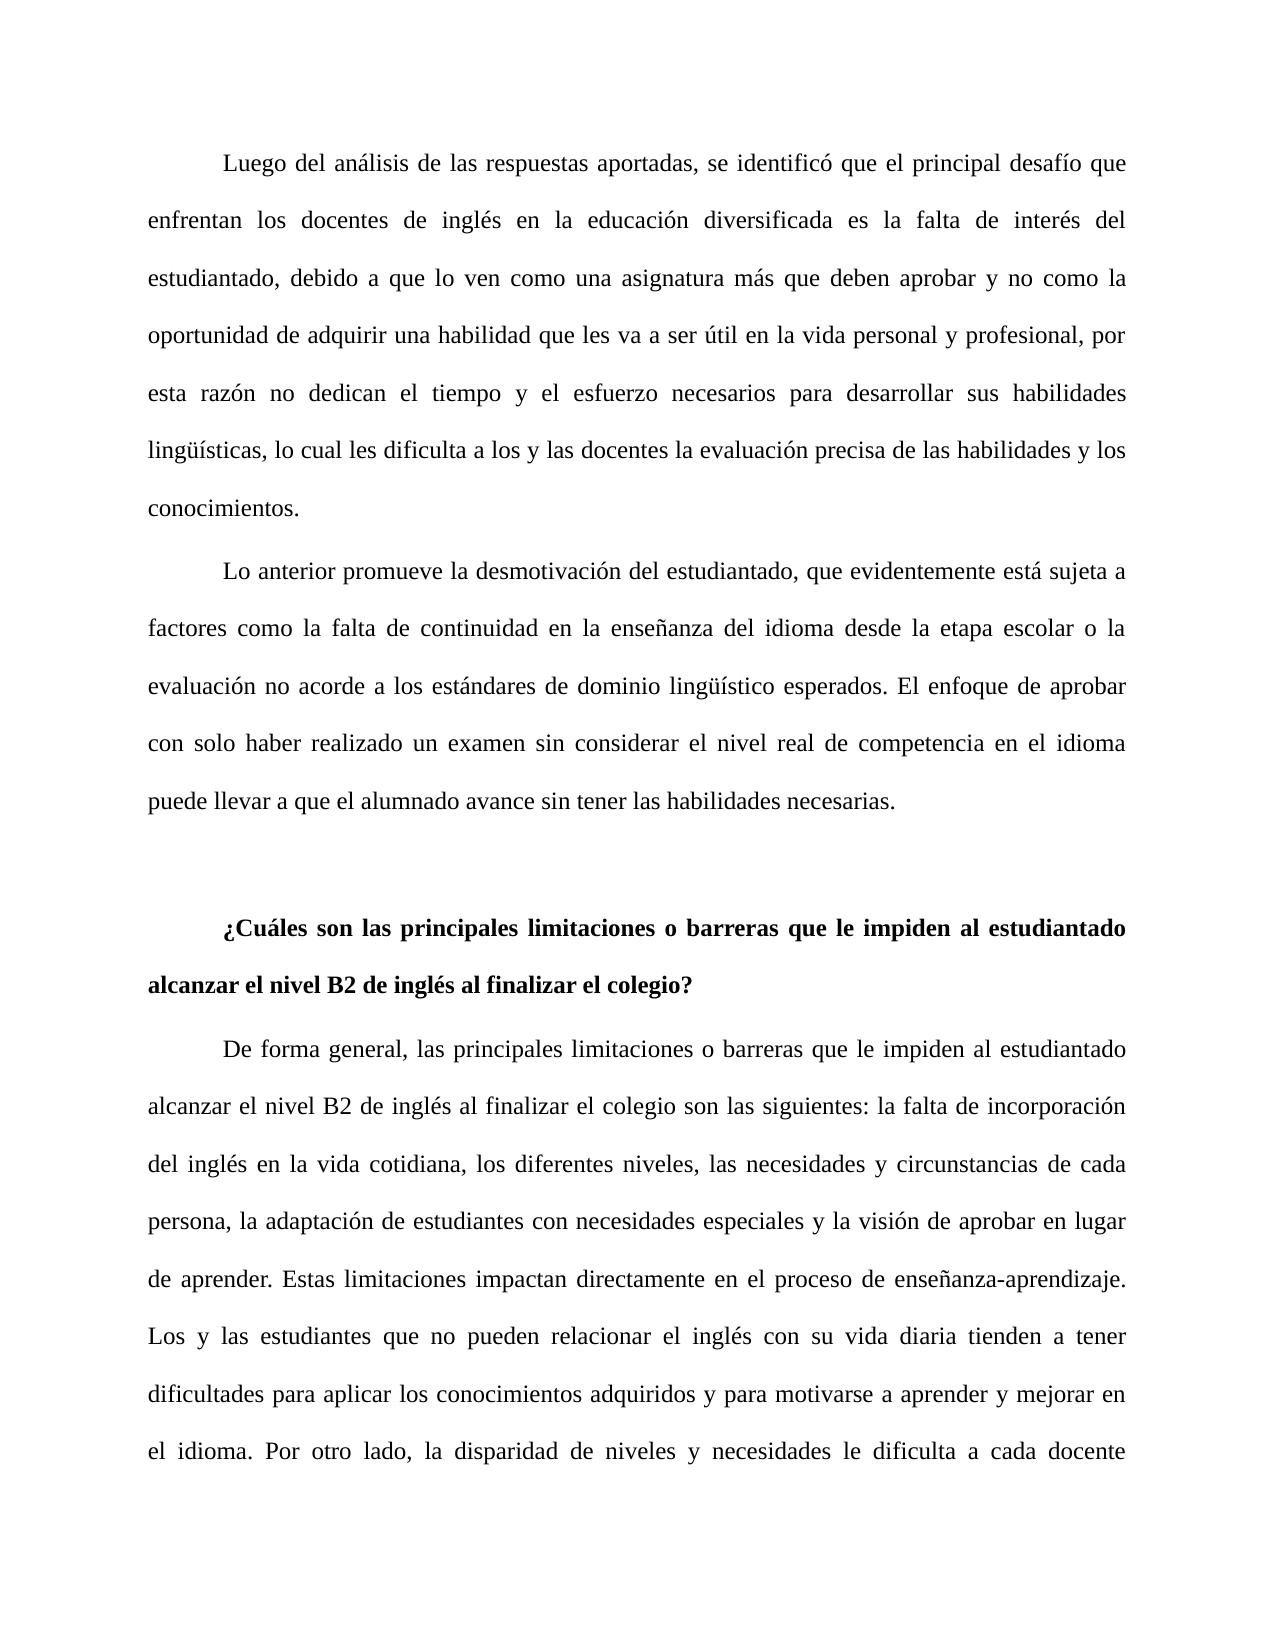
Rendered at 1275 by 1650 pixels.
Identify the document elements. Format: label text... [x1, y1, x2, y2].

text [148, 1034, 1127, 1465]
text Luego del análisis de las respuestas aportadas, se identificó que el principal desafío que enfrentan los docentes de inglés en la educación diversificada es la falta de interés del estudiantado, debido a que lo ven como una asignatura más que deben aprobar y no como la oportunidad de adquirir una habilidad que les va a ser útil en la vida personal y profesional, por esta razón no dedican el tiempo y el esfuerzo necesarios para desarrollar sus habilidades lingüísticas, lo cual les dificulta a los y las docentes la evaluación precisa de las habilidades y los conocimientos. [148, 148, 1127, 521]
text Lo anterior promueve la desmotivación del estudiantado, que evidentemente está sujeta a factores como la falta de continuidad en la enseñanza del idioma desde la etapa escolar o la evaluación no acorde a los estándares de dominio lingüístico esperados. El enfoque de aprobar con solo haber realizado un examen sin considerar el nivel real de competencia en el idioma puede llevar a que el alumnado avance sin tener las habilidades necesarias. [148, 556, 1127, 815]
text ¿Cuáles son las principales limitaciones o barreras que le impiden al estudiantado alcanzar el nivel B2 de inglés al finalizar el colegio? [148, 913, 1127, 999]
